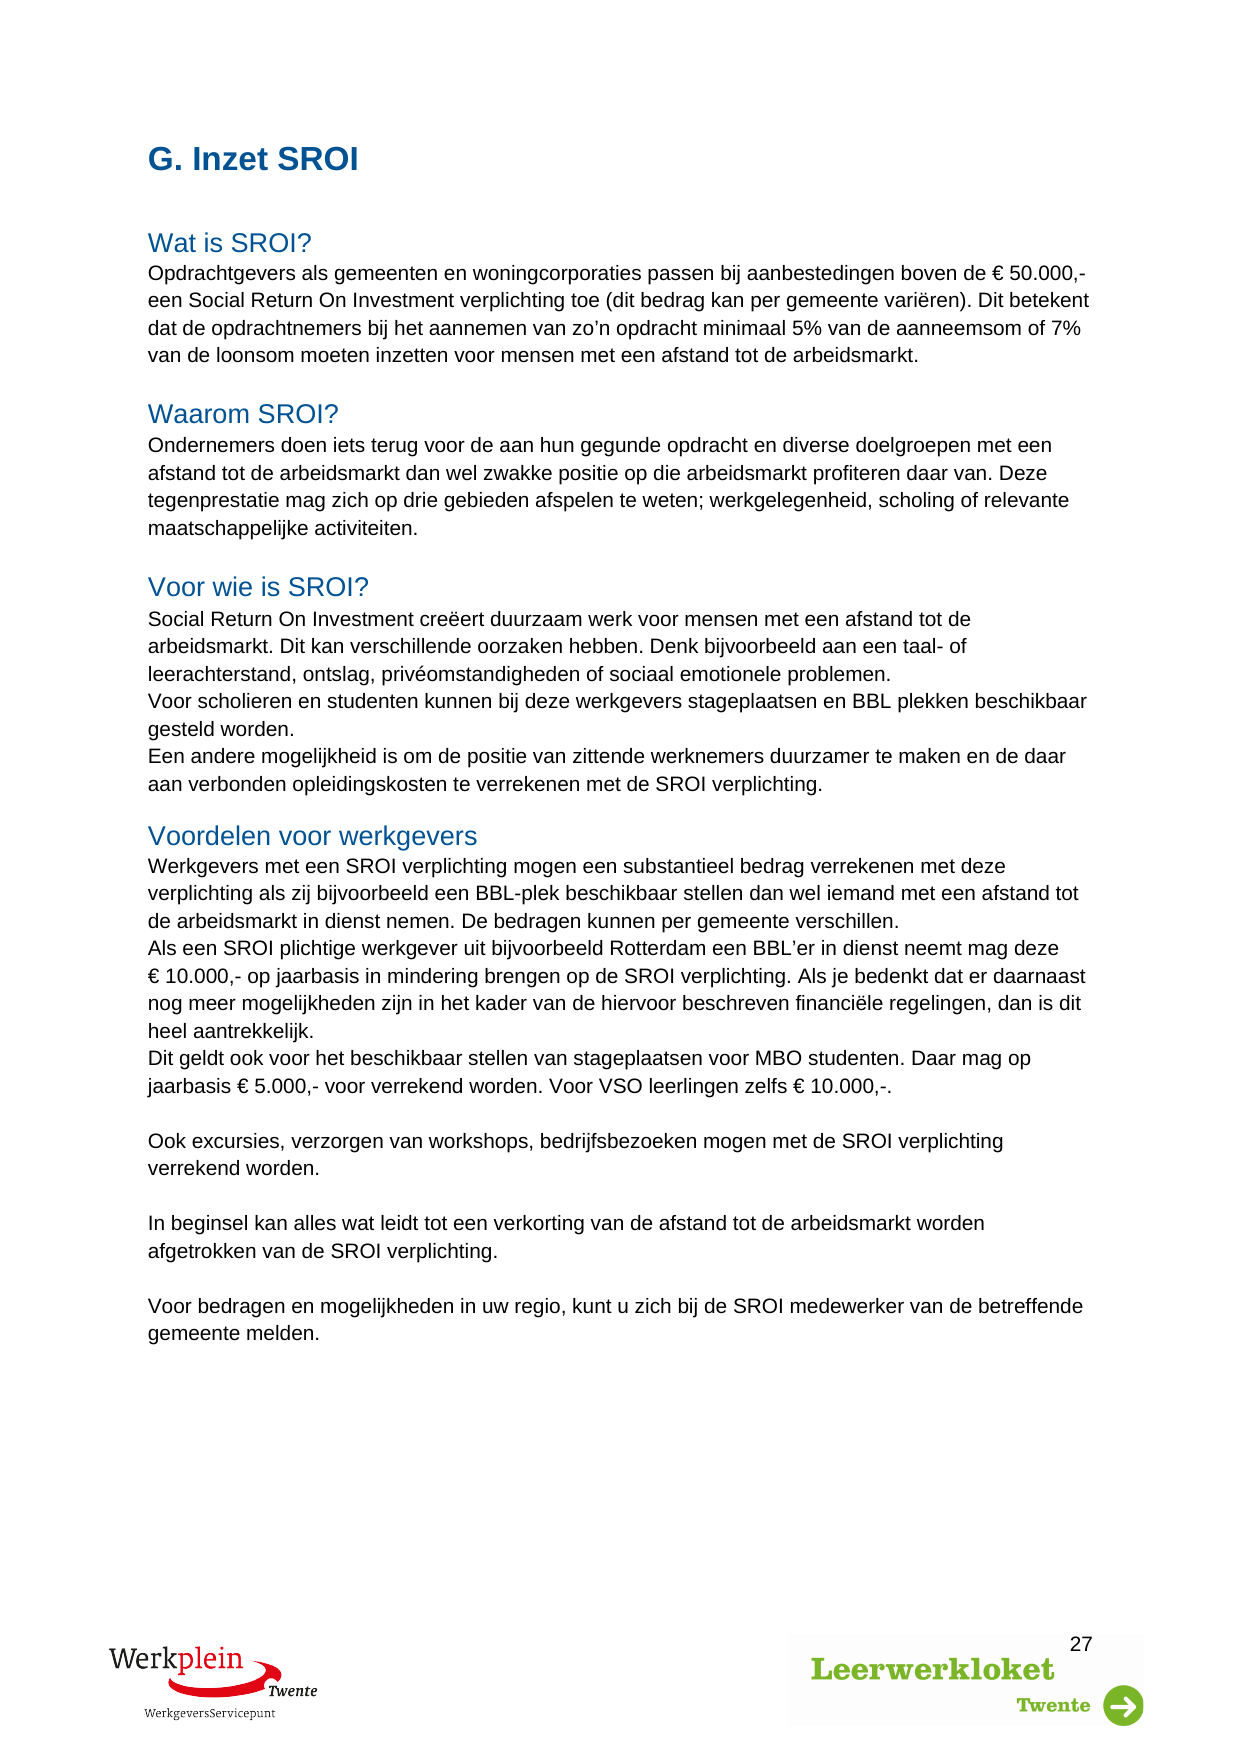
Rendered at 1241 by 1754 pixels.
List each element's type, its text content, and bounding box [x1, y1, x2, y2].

text In beginsel kan alles wat leidt tot een verkorting van de afstand tot de arbeidsmarkt worden afgetrokken van de SROI verplichting. Voor bedragen en mogelijkheden in uw regio, kunt u zich bij de SROI medewerker van de betreffende gemeente melden. [148, 1211, 1092, 1345]
subtitle Voor wie is SROI? [148, 571, 1092, 602]
text Social Return On Investment creëert duurzaam werk voor mensen met een afstand tot de arbeidsmarkt. Dit kan verschillende oorzaken hebben. Denk bijvoorbeeld aan een taal- of leerachterstand, ontslag, privéomstandigheden of sociaal emotionele problemen. [148, 607, 1092, 686]
text Opdrachtgevers als gemeenten en woningcorporaties passen bij aanbestedingen boven de € 50.000,- een Social Return On Investment verplichting toe (dit bedrag kan per gemeente variëren). Dit betekent dat de opdrachtnemers bij het aannemen van zo’n opdracht minimaal 5% van de aanneemsom of 7% van de loonsom moeten inzetten voor mensen met een afstand tot de arbeidsmarkt. [148, 261, 1092, 367]
picture [788, 1634, 1144, 1726]
text Waarom SROI? Ondernemers doen iets terug voor de aan hun gegunde opdracht en diverse doelgroepen met een afstand tot de arbeidsmarkt dan wel zwakke positie op die arbeidsmarkt profiteren daar van. Deze tegenprestatie mag zich op drie gebieden afspelen te weten; werkgelegenheid, scholing of relevante maatschappelijke activiteiten. [148, 398, 1092, 539]
text Dit geldt ook voor het beschikbaar stellen van stageplaatsen voor MBO studenten. Daar mag op jaarbasis € 5.000,- voor verrekend worden. Voor VSO leerlingen zelfs € 10.000,-. [148, 1046, 1092, 1098]
subtitle Wat is SROI? [148, 227, 1092, 258]
text Voor scholieren en studenten kunnen bij deze werkgevers stageplaatsen en BBL plekken beschikbaar gesteld worden. [148, 689, 1092, 741]
text Als een SROI plichtige werkgever uit bijvoorbeeld Rotterdam een BBL’er in dienst neemt mag deze [148, 936, 1092, 960]
text € 10.000,- op jaarbasis in mindering brengen op de SROI verplichting. Als je bedenkt dat er daarnaast nog meer mogelijkheden zijn in het kader van de hiervoor beschreven financiële regelingen, dan is dit heel aantrekkelijk. [148, 964, 1092, 1043]
text Een andere mogelijkheid is om de positie van zittende werknemers duurzamer te maken en de daar aan verbonden opleidingskosten te verrekenen met de SROI verplichting. [148, 744, 1092, 796]
text Werkgevers met een SROI verplichting mogen een substantieel bedrag verrekenen met deze verplichting als zij bijvoorbeeld een BBL-plek beschikbaar stellen dan wel iemand met een afstand tot de arbeidsmarkt in dienst nemen. De bedragen kunnen per gemeente verschillen. [148, 854, 1092, 933]
subtitle G. Inzet SROI [148, 139, 1092, 177]
picture [97, 1634, 329, 1731]
text Ook excursies, verzorgen van workshops, bedrijfsbezoeken mogen met de SROI verplichting verrekend worden. [148, 1129, 1092, 1208]
subtitle Voordelen voor werkgevers [148, 820, 1092, 851]
